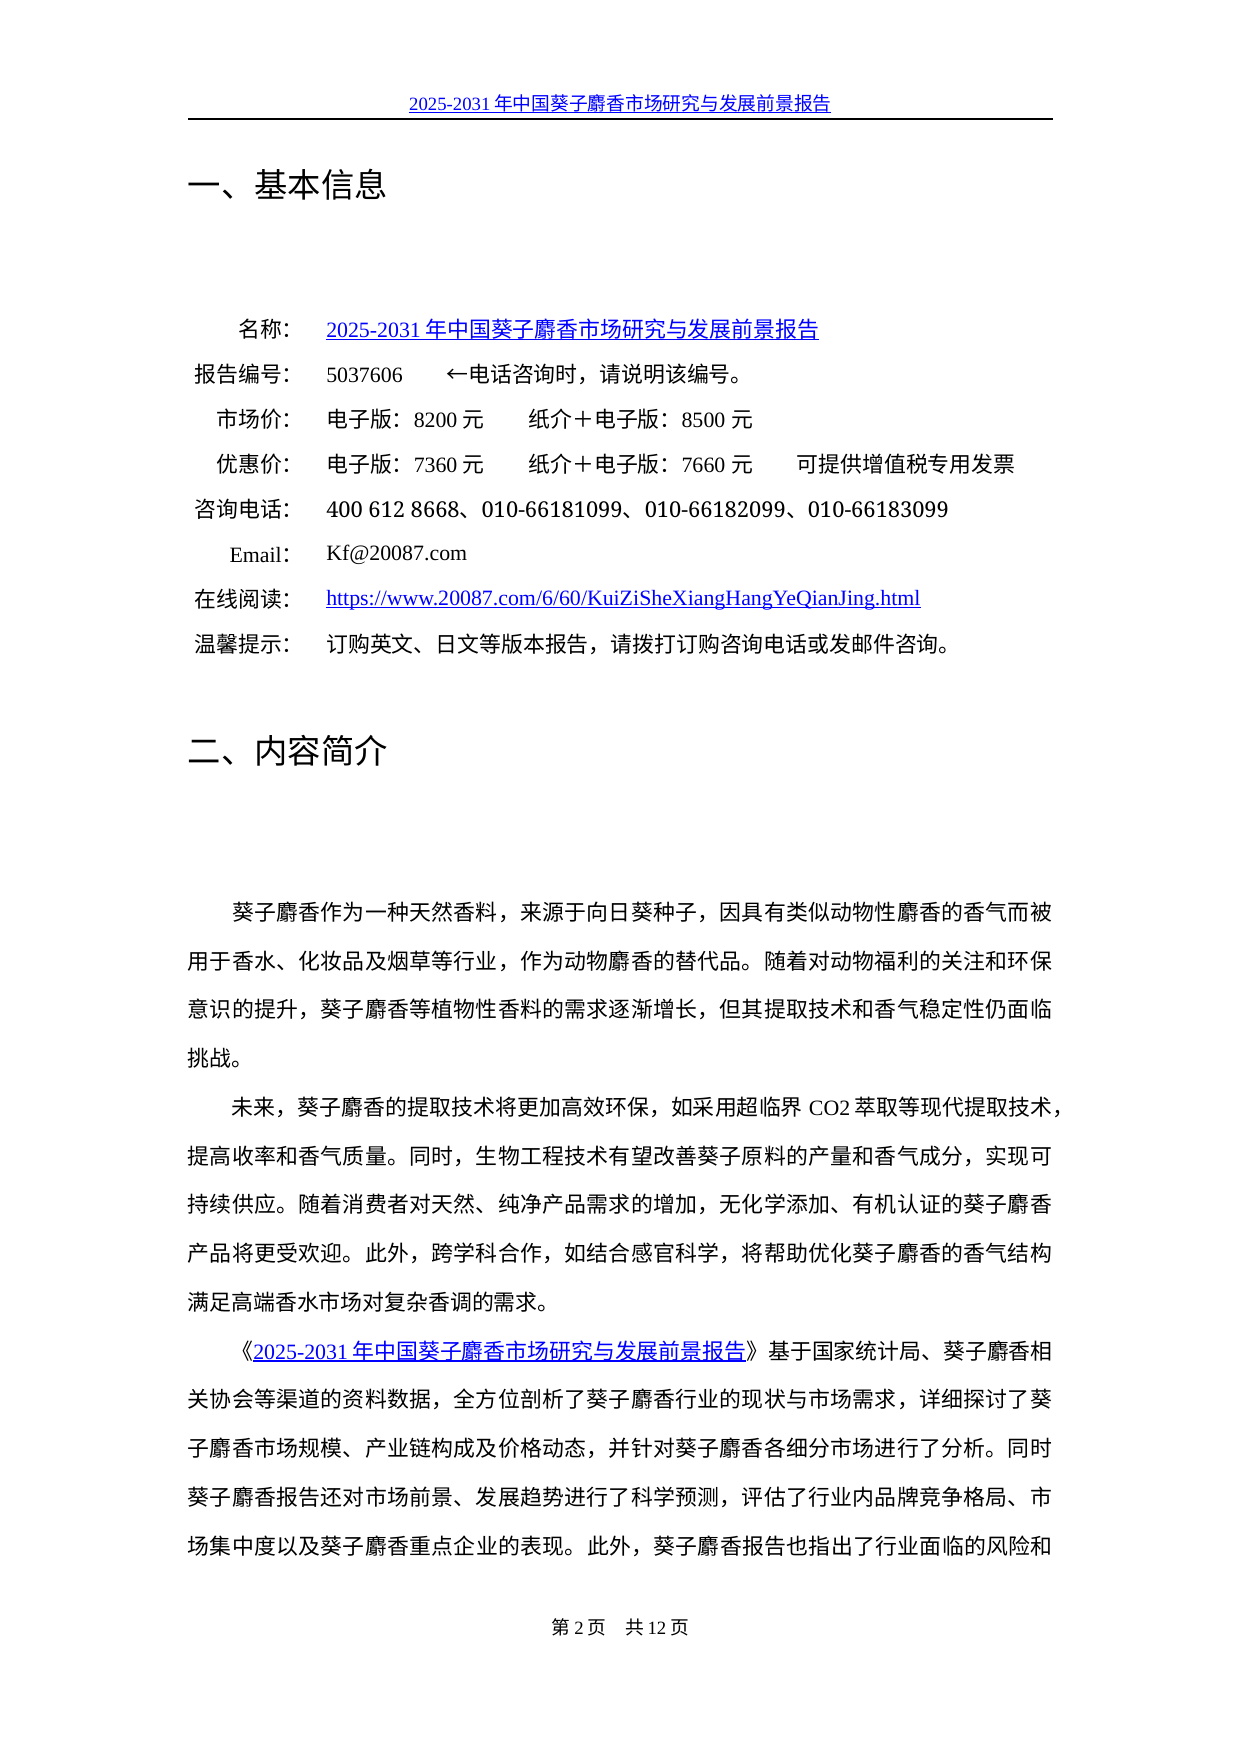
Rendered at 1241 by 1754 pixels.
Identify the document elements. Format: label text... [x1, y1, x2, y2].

table_cell 报告编号： [167, 357, 315, 402]
table_cell 400 612 8668、010-66181099、010-66182099、010-66183099 [315, 492, 1073, 537]
table_cell Email： [167, 537, 315, 582]
table_cell 优惠价： [167, 447, 315, 492]
table_cell Kf@20087.com [315, 537, 1073, 582]
table_cell 订购英文、日文等版本报告，请拨打订购咨询电话或发邮件咨询。 [315, 627, 1073, 672]
table_cell 咨询电话： [167, 492, 315, 537]
title 二、内容简介 [187, 717, 1053, 782]
table_cell 5037606 ←电话咨询时，请说明该编号。 [315, 357, 1073, 402]
table_cell [315, 582, 1073, 627]
table_cell 市场价： [167, 402, 315, 447]
table_cell 温馨提示： [167, 627, 315, 672]
table_header 名称： [167, 312, 315, 357]
table_header 2025-2031年中国葵子麝香市场研究与发展前景报告 [315, 312, 1073, 357]
title 一、基本信息 [187, 150, 1053, 215]
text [187, 894, 1053, 1561]
table_cell 在线阅读： [167, 582, 315, 627]
table_cell 电子版：8200 元 纸介＋电子版：8500 元 [315, 402, 1073, 447]
table_cell 电子版：7360 元 纸介＋电子版：7660 元 可提供增值税专用发票 [315, 447, 1073, 492]
